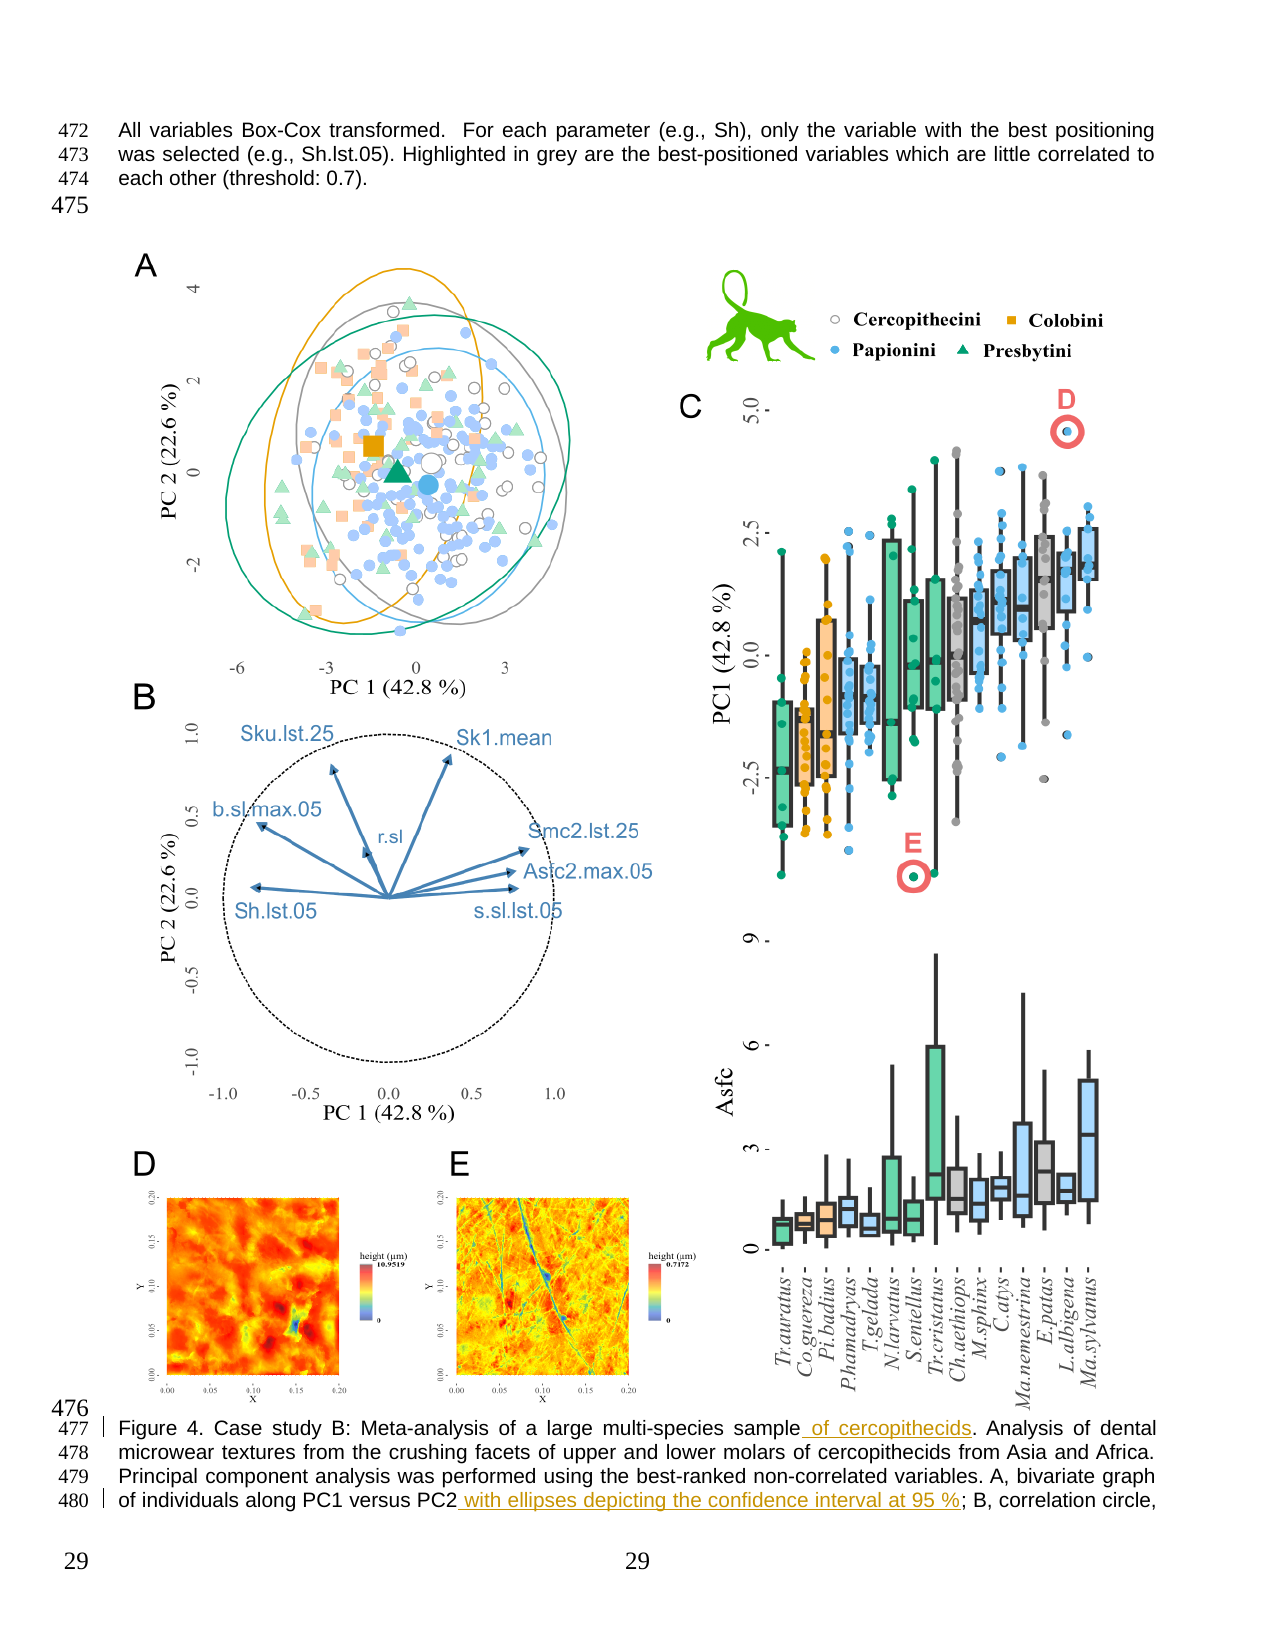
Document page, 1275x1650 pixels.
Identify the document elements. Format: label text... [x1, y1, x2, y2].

text All variables Box-Cox transformed. For each parameter (e.g., Sh), only the variable with the best positioning was selected (e.g., Sh.lst.05). Highlighted in grey are the best-positioned variables which are little correlated to each other (threshold: 0.7). [118, 118, 1157, 190]
picture [118, 247, 1157, 1417]
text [118, 1417, 1157, 1512]
